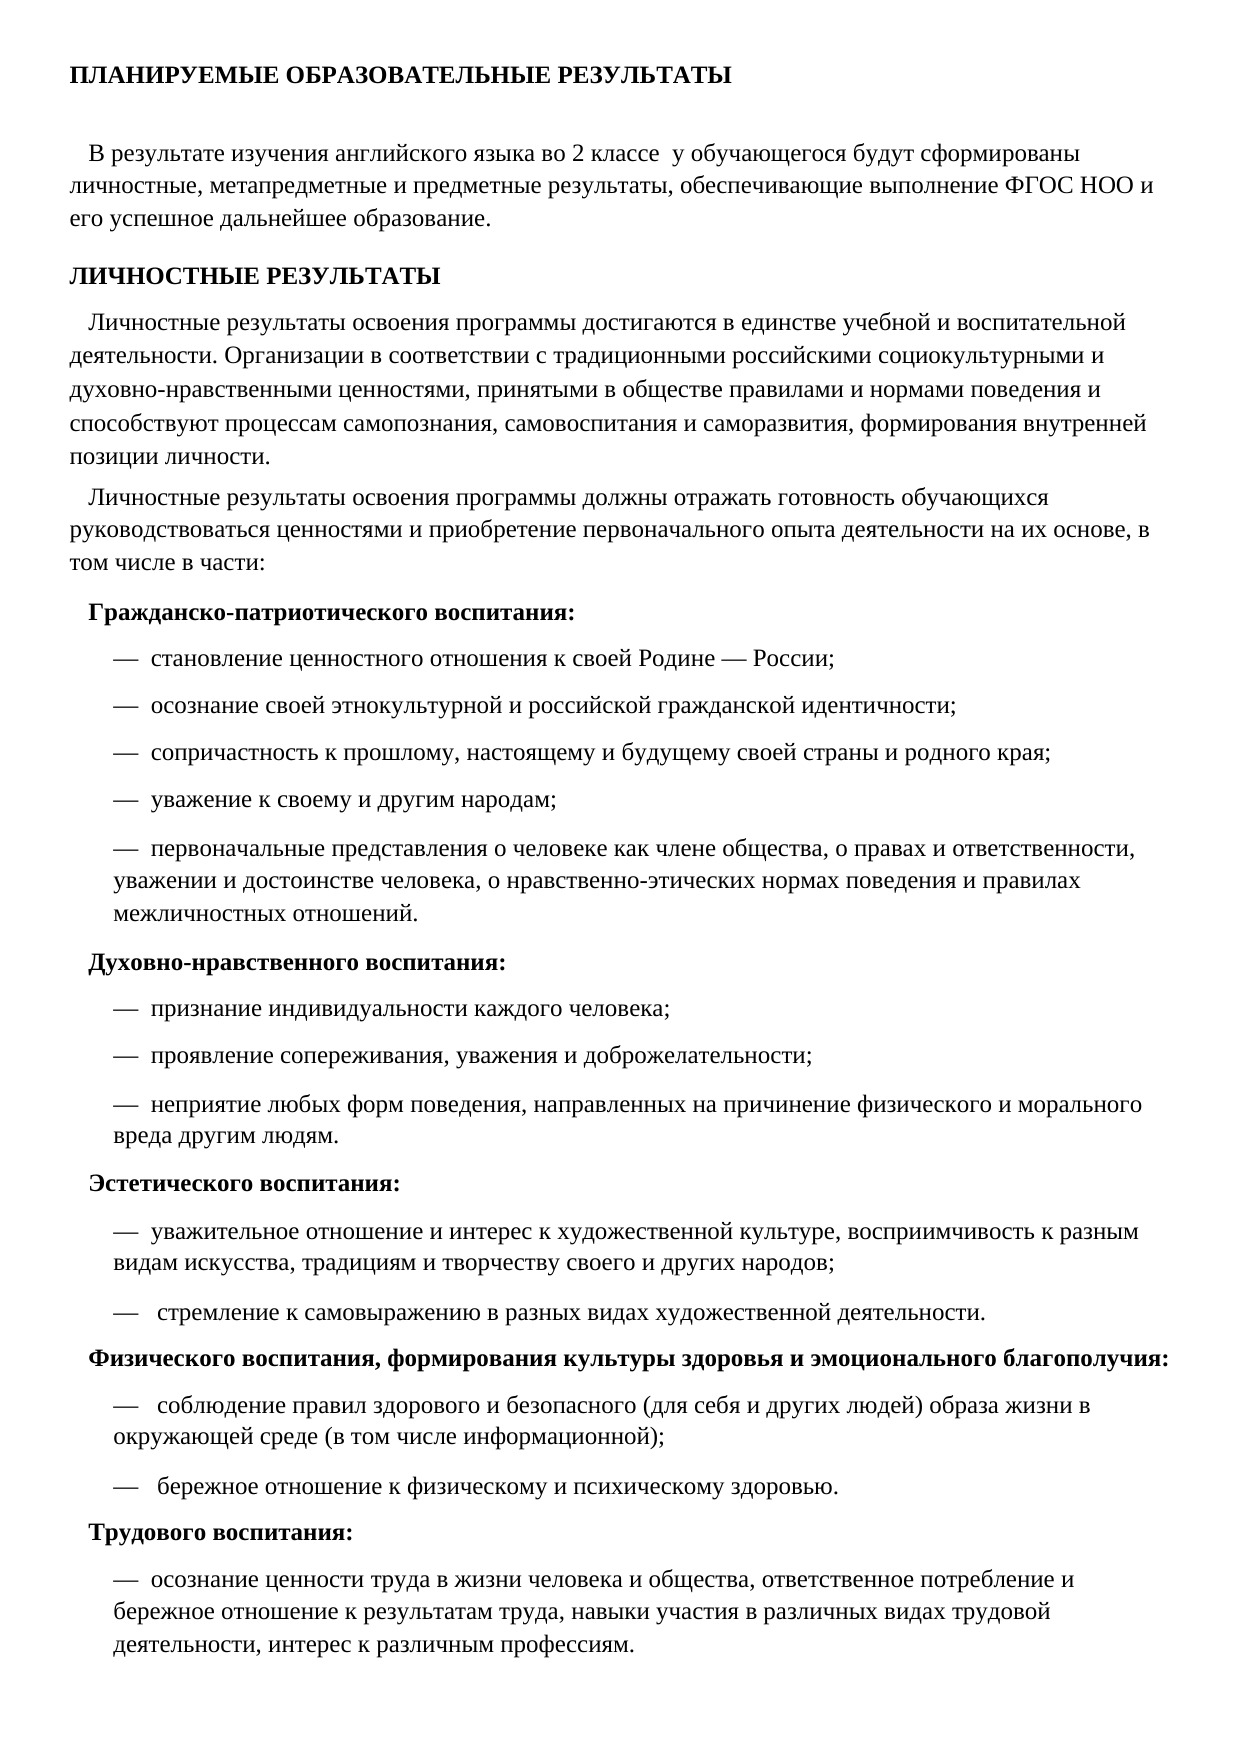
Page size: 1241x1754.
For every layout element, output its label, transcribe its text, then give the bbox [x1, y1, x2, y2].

text Личностные результаты освоения программы должны отражать готовность обучающихся руководствоваться ценностями и приобретение первоначального опыта деятельности на их основе, в том числе в части: [69, 482, 1158, 576]
text — соблюдение правил здорового и безопасного (для себя и других людей) образа жизни в окружающей среде (в том числе информационной); [113, 1390, 1098, 1450]
text — стремление к самовыражению в разных видах художественной деятельности. [113, 1298, 1173, 1326]
text Гражданско-патриотического воспитания: [88, 599, 1173, 626]
text Личностные результаты освоения программы достигаются в единстве учебной и воспитательной деятельности. Организации в соответствии с традиционными российскими социокультурными и духовно-нравственными ценностями, принятыми в обществе правилами и нормами поведения и способствуют процессам самопознания, самовоспитания и саморазвития, формирования внутренней позиции личности. [69, 307, 1158, 470]
text ЛИЧНОСТНЫЕ РЕЗУЛЬТАТЫ [69, 262, 1173, 290]
text — уважение к своему и другим народам; [113, 786, 1173, 813]
text Духовно-нравственного воспитания: [88, 949, 1173, 976]
text В результате изучения английского языка во 2 классе у обучающегося будут сформированы личностные, метапредметные и предметные результаты, обеспечивающие выполнение ФГОС НОО и его успешное дальнейшее образование. [69, 138, 1158, 231]
text — осознание ценности труда в жизни человека и общества, ответственное потребление и бережное отношение к результатам труда, навыки участия в различных видах трудовой деятельности, интерес к различным профессиям. [113, 1564, 1083, 1658]
text — осознание своей этнокультурной и российской гражданской идентичности; [113, 692, 1173, 719]
text — неприятие любых форм поведения, направленных на причинение физического и морального вреда другим людям. [113, 1089, 1158, 1149]
text — признание индивидуальности каждого человека; [113, 995, 1173, 1022]
text — уважительное отношение и интерес к художественной культуре, восприимчивость к разным видам искусства, традициям и творчеству своего и других народов; [113, 1216, 1143, 1276]
text — проявление сопереживания, уважения и доброжелательности; [113, 1042, 1173, 1069]
text Эстетического воспитания: [88, 1170, 1173, 1197]
text Физического воспитания, формирования культуры здоровья и эмоционального благополучия: [88, 1344, 1173, 1372]
text Трудового воспитания: [88, 1518, 1173, 1546]
text — бережное отношение к физическому и психическому здоровью. [113, 1472, 1173, 1500]
text — становление ценностного отношения к своей Родине — России; [113, 645, 1173, 672]
text ПЛАНИРУЕМЫЕ ОБРАЗОВАТЕЛЬНЫЕ РЕЗУЛЬТАТЫ [69, 62, 1173, 89]
text — сопричастность к прошлому, настоящему и будущему своей страны и родного края; [113, 739, 1173, 766]
text — первоначальные представления о человеке как члене общества, о правах и ответственности, уважении и достоинстве человека, о нравственно-этических нормах поведения и правилах межличностных отношений. [113, 833, 1143, 927]
